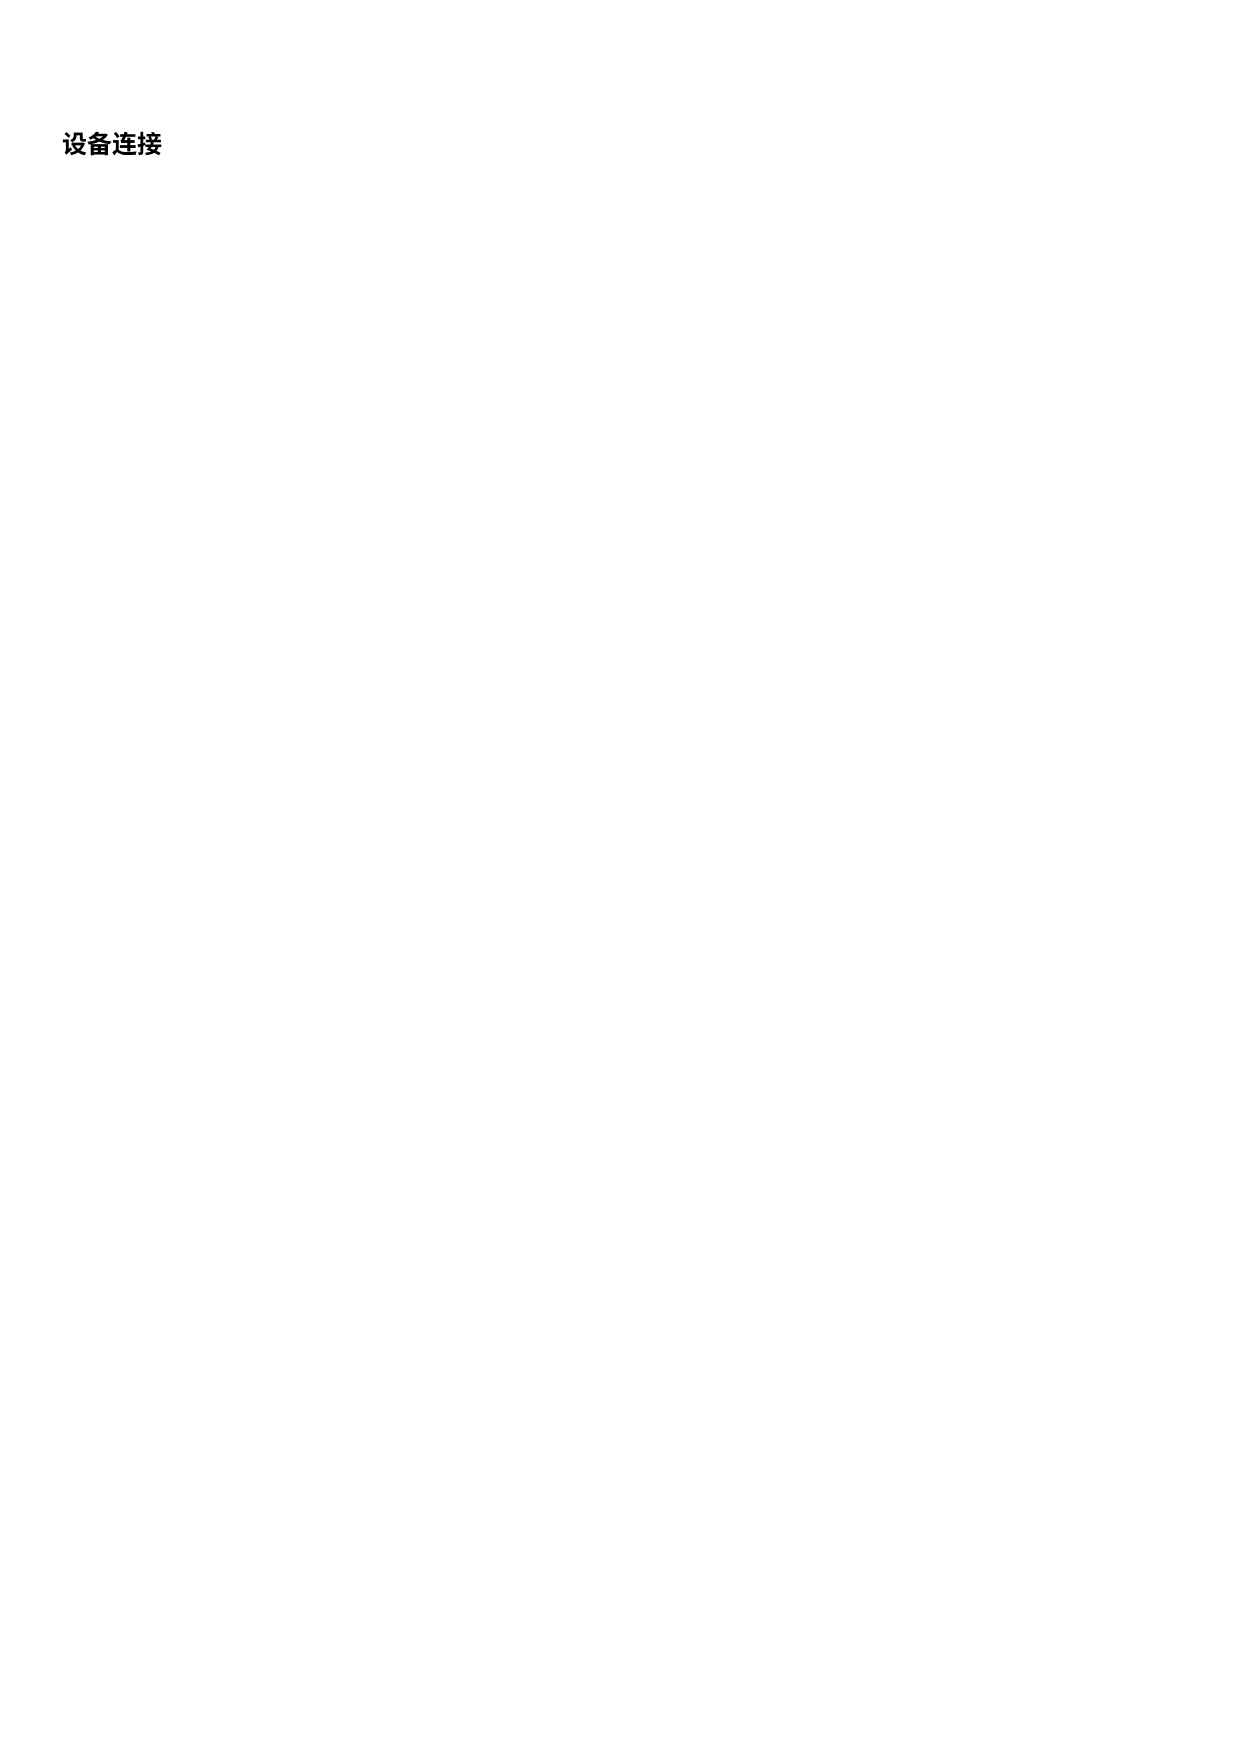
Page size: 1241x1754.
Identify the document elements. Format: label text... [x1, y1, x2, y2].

subtitle 设备连接 [62, 125, 1199, 161]
